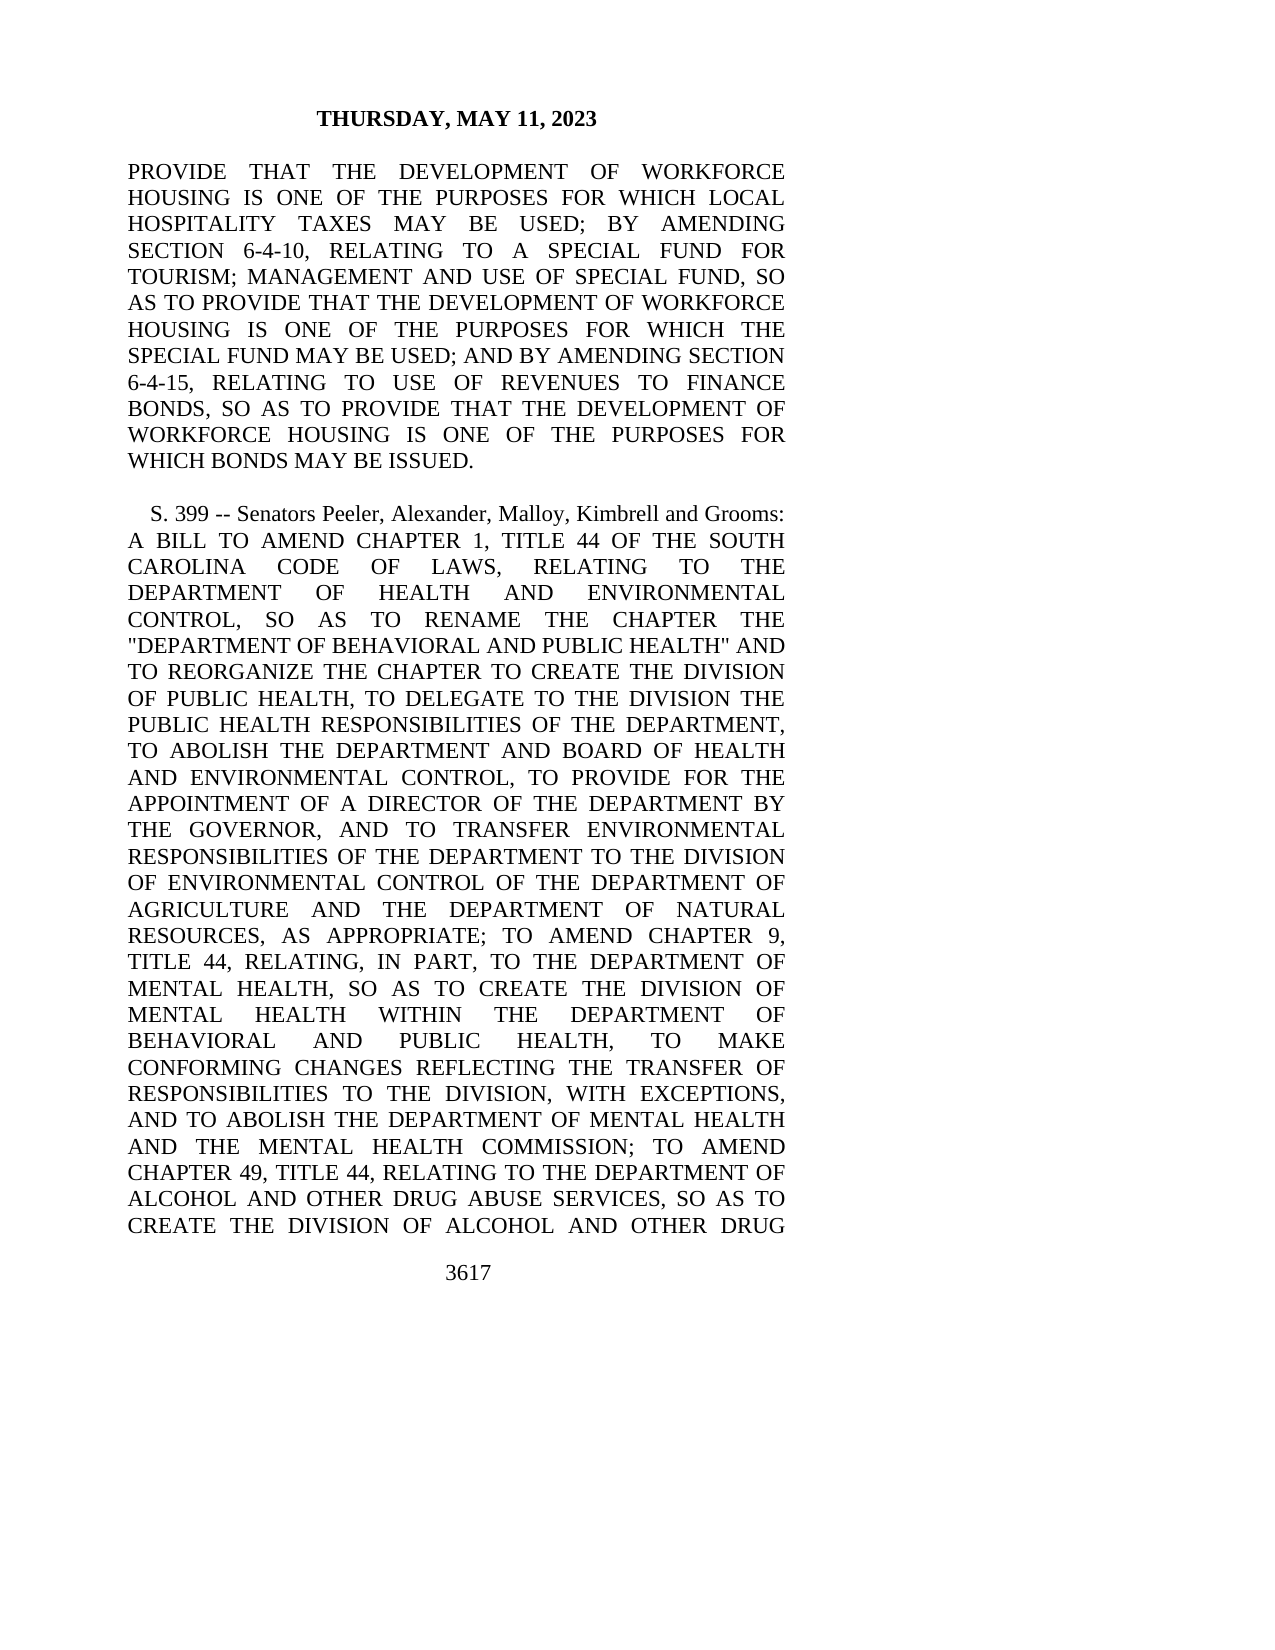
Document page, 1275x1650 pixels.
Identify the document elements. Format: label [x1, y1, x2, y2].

text [127, 500, 786, 1238]
text [127, 158, 786, 474]
